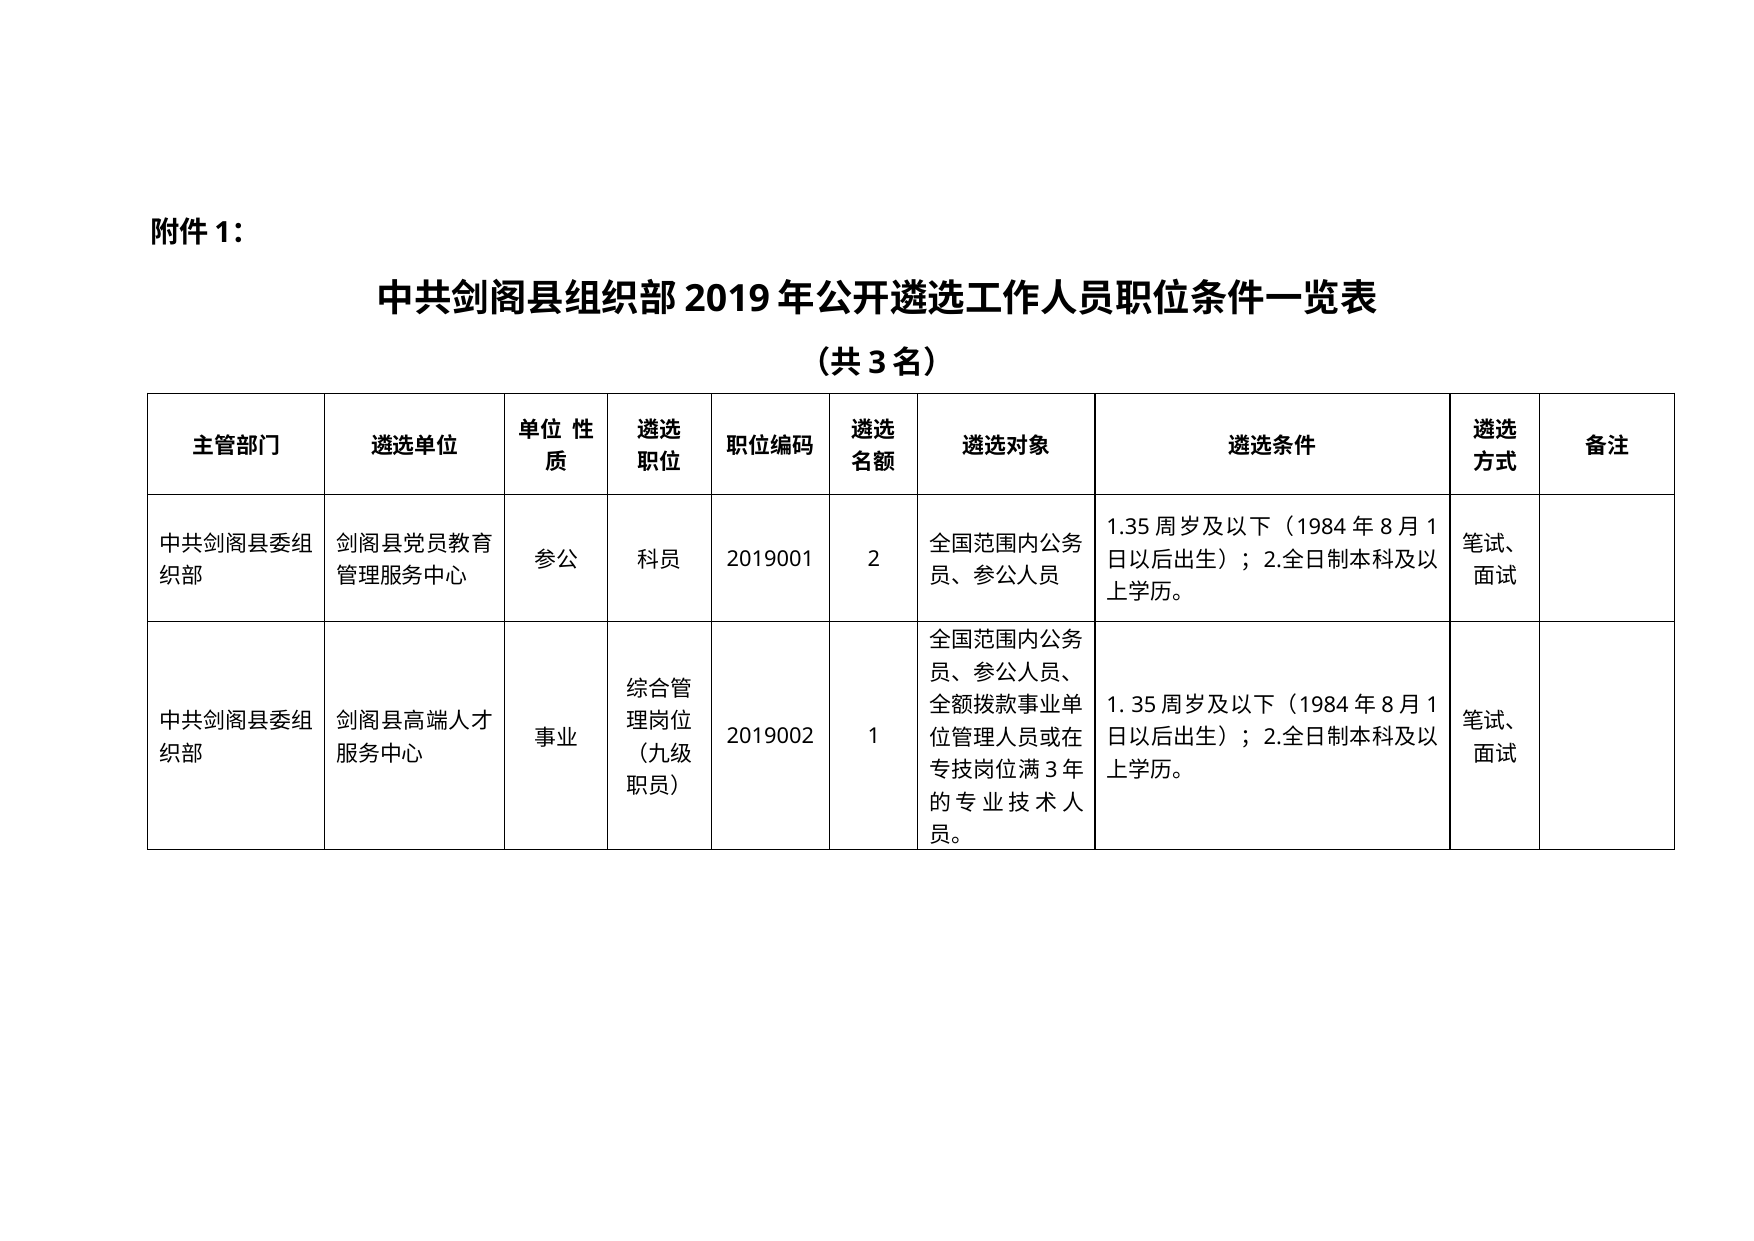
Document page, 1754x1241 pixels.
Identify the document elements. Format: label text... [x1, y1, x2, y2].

table_cell 事业 [505, 622, 607, 849]
table_cell 笔试、面试 [1451, 622, 1539, 849]
text （共3名） [150, 328, 1604, 393]
table_header 职位编码 [712, 394, 829, 494]
table_cell 科员 [608, 495, 711, 621]
table_cell [1540, 495, 1674, 621]
table_cell 剑阁县高端人才服务中心 [325, 622, 504, 849]
table_header 主管部门 [148, 394, 324, 494]
table_cell 全国范围内公务员、参公人员、全额拨款事业单位管理人员或在专技岗位满3年的专业技术人员。 [918, 622, 1094, 849]
table_cell 剑阁县党员教育管理服务中心 [325, 495, 504, 621]
table_cell 笔试、面试 [1451, 495, 1539, 621]
table_header 备注 [1540, 394, 1674, 494]
table_cell 1. 35周岁及以下（1984年8月1日以后出生）；2.全日制本科及以上学历。 [1096, 622, 1449, 849]
table_cell 2019001 [712, 495, 829, 621]
text 附件1： [150, 198, 1604, 263]
table_cell 2 [830, 495, 917, 621]
table_header 遴选对象 [918, 394, 1094, 494]
table_cell 中共剑阁县委组织部 [148, 495, 324, 621]
table_header 遴选 职位 [608, 394, 711, 494]
table_header 单位 性质 [505, 394, 607, 494]
table_cell 参公 [505, 495, 607, 621]
table_cell [1540, 622, 1674, 849]
table_header 遴选 方式 [1451, 394, 1539, 494]
table_cell 1.35周岁及以下（1984年8月1日以后出生）；2.全日制本科及以上学历。 [1096, 495, 1449, 621]
table_header 遴选条件 [1096, 394, 1449, 494]
table_cell 2019002 [712, 622, 829, 849]
table_header 遴选单位 [325, 394, 504, 494]
text 中共剑阁县组织部2019年公开遴选工作人员职位条件一览表 [150, 263, 1604, 328]
table_header 遴选 名额 [830, 394, 917, 494]
table_cell 1 [830, 622, 917, 849]
table_cell 中共剑阁县委组织部 [148, 622, 324, 849]
table_cell 综合管理岗位（九级职员） [608, 622, 711, 849]
table_cell 全国范围内公务员、参公人员 [918, 495, 1094, 621]
